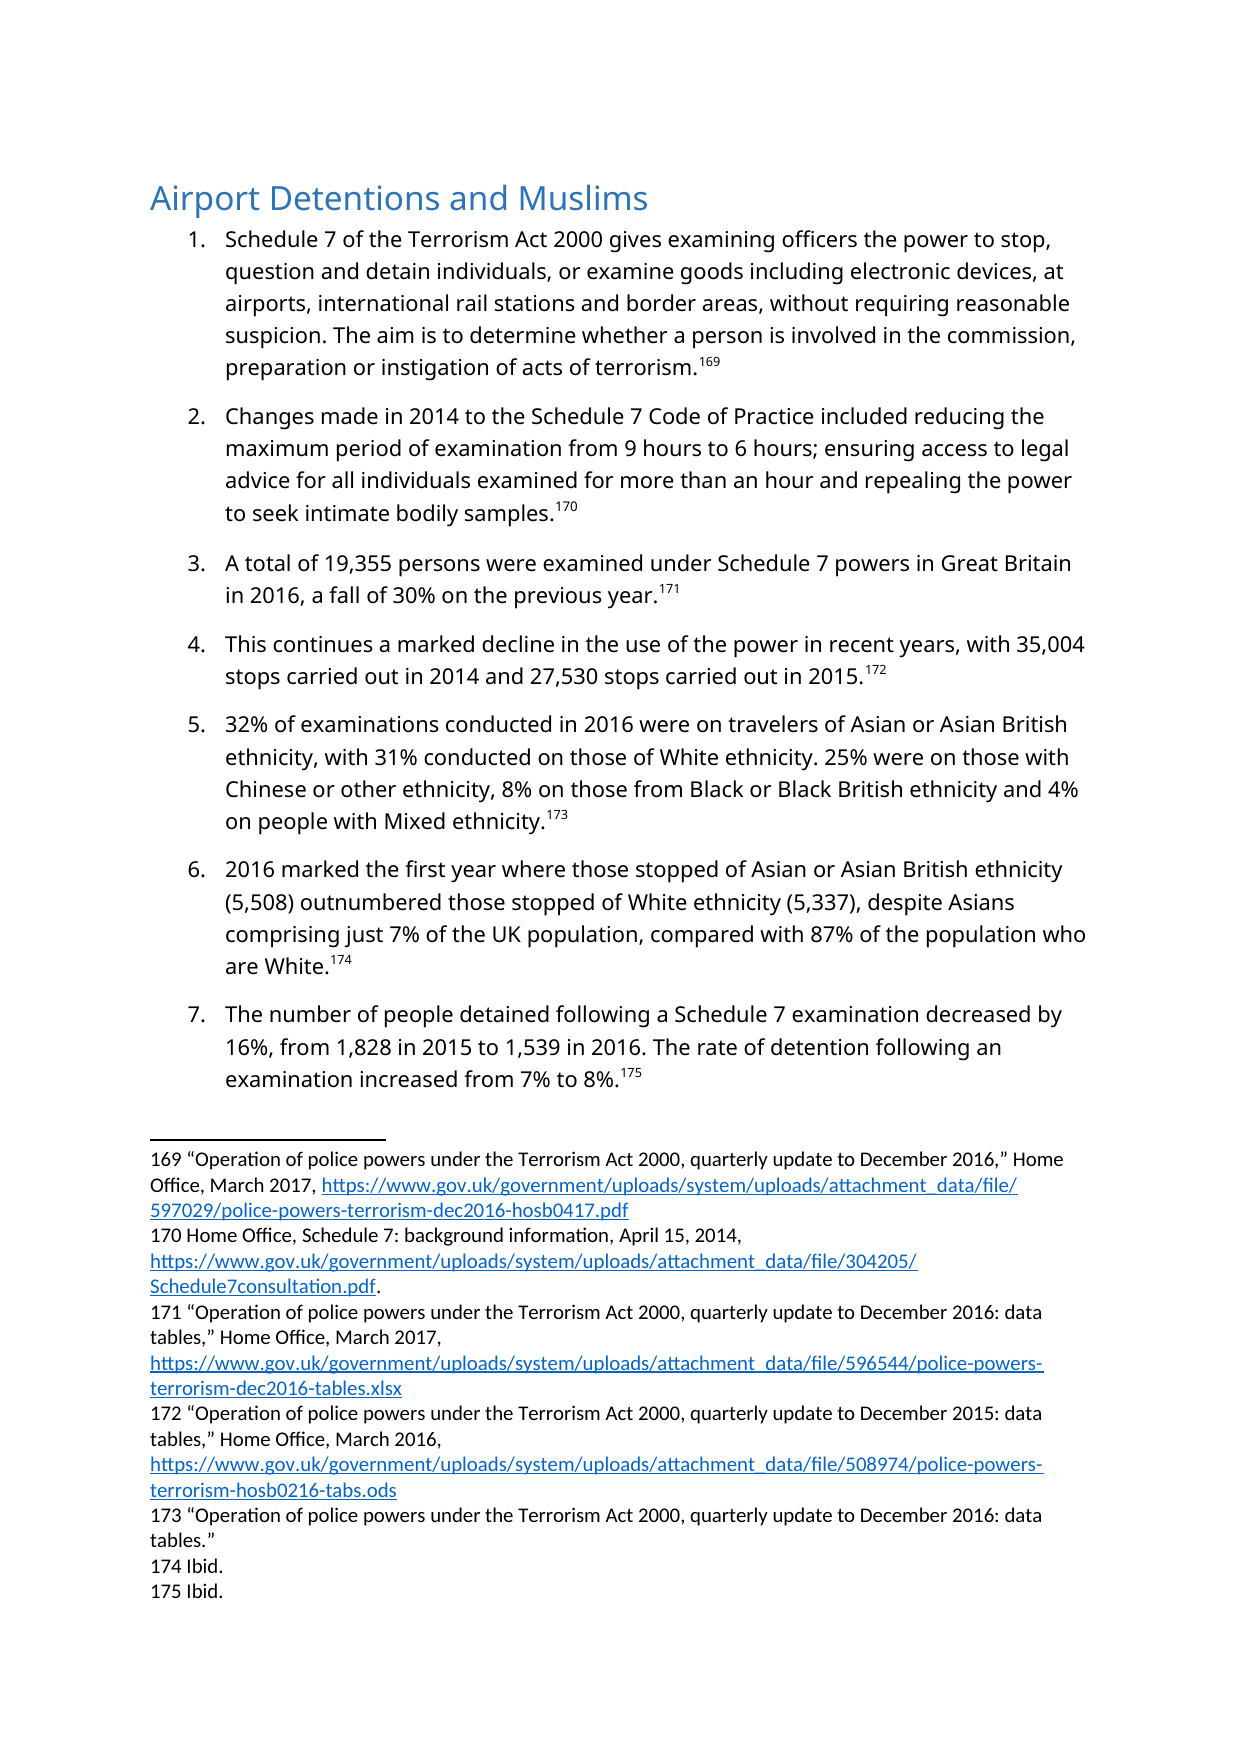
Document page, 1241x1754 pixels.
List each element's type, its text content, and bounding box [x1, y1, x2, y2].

list Changes made in 2014 to the Schedule 7 Code of Practice included reducing the maximum period of examination from 9 hours to 6 hours; ensuring access to legal advice for all individuals examined for more than an hour and repealing the power to seek intimate bodily samples. [187, 401, 1090, 528]
list Schedule 7 of the Terrorism Act 2000 gives examining officers the power to stop, question and detain individuals, or examine goods including electronic devices, at airports, international rail stations and border areas, without requiring reasonable suspicion. The aim is to determine whether a person is involved in the commission, preparation or instigation of acts of terrorism. [187, 224, 1090, 382]
list This continues a marked decline in the use of the power in recent years, with 35,004 stops carried out in 2014 and 27,530 stops carried out in 2015. [187, 628, 1090, 690]
list A total of 19,355 persons were examined under Schedule 7 powers in Great Britain in 2016, a fall of 30% on the previous year. [187, 548, 1090, 609]
list 32% of examinations conducted in 2016 were on travelers of Asian or Asian British ethnicity, with 31% conducted on those of White ethnicity. 25% were on those with Chinese or other ethnicity, 8% on those from Black or Black British ethnicity and 4% on people with Mixed ethnicity. [187, 709, 1090, 835]
list 2016 marked the first year where those stopped of Asian or Asian British ethnicity (5,508) outnumbered those stopped of White ethnicity (5,337), despite Asians comprising just 7% of the UK population, compared with 87% of the population who are White. [187, 854, 1090, 980]
list The number of people detained following a Schedule 7 examination decreased by 16%, from 1,828 in 2015 to 1,539 in 2016. The rate of detention following an examination increased from 7% to 8%. [187, 999, 1090, 1093]
subtitle Airport Detentions and Muslims [150, 175, 1090, 220]
